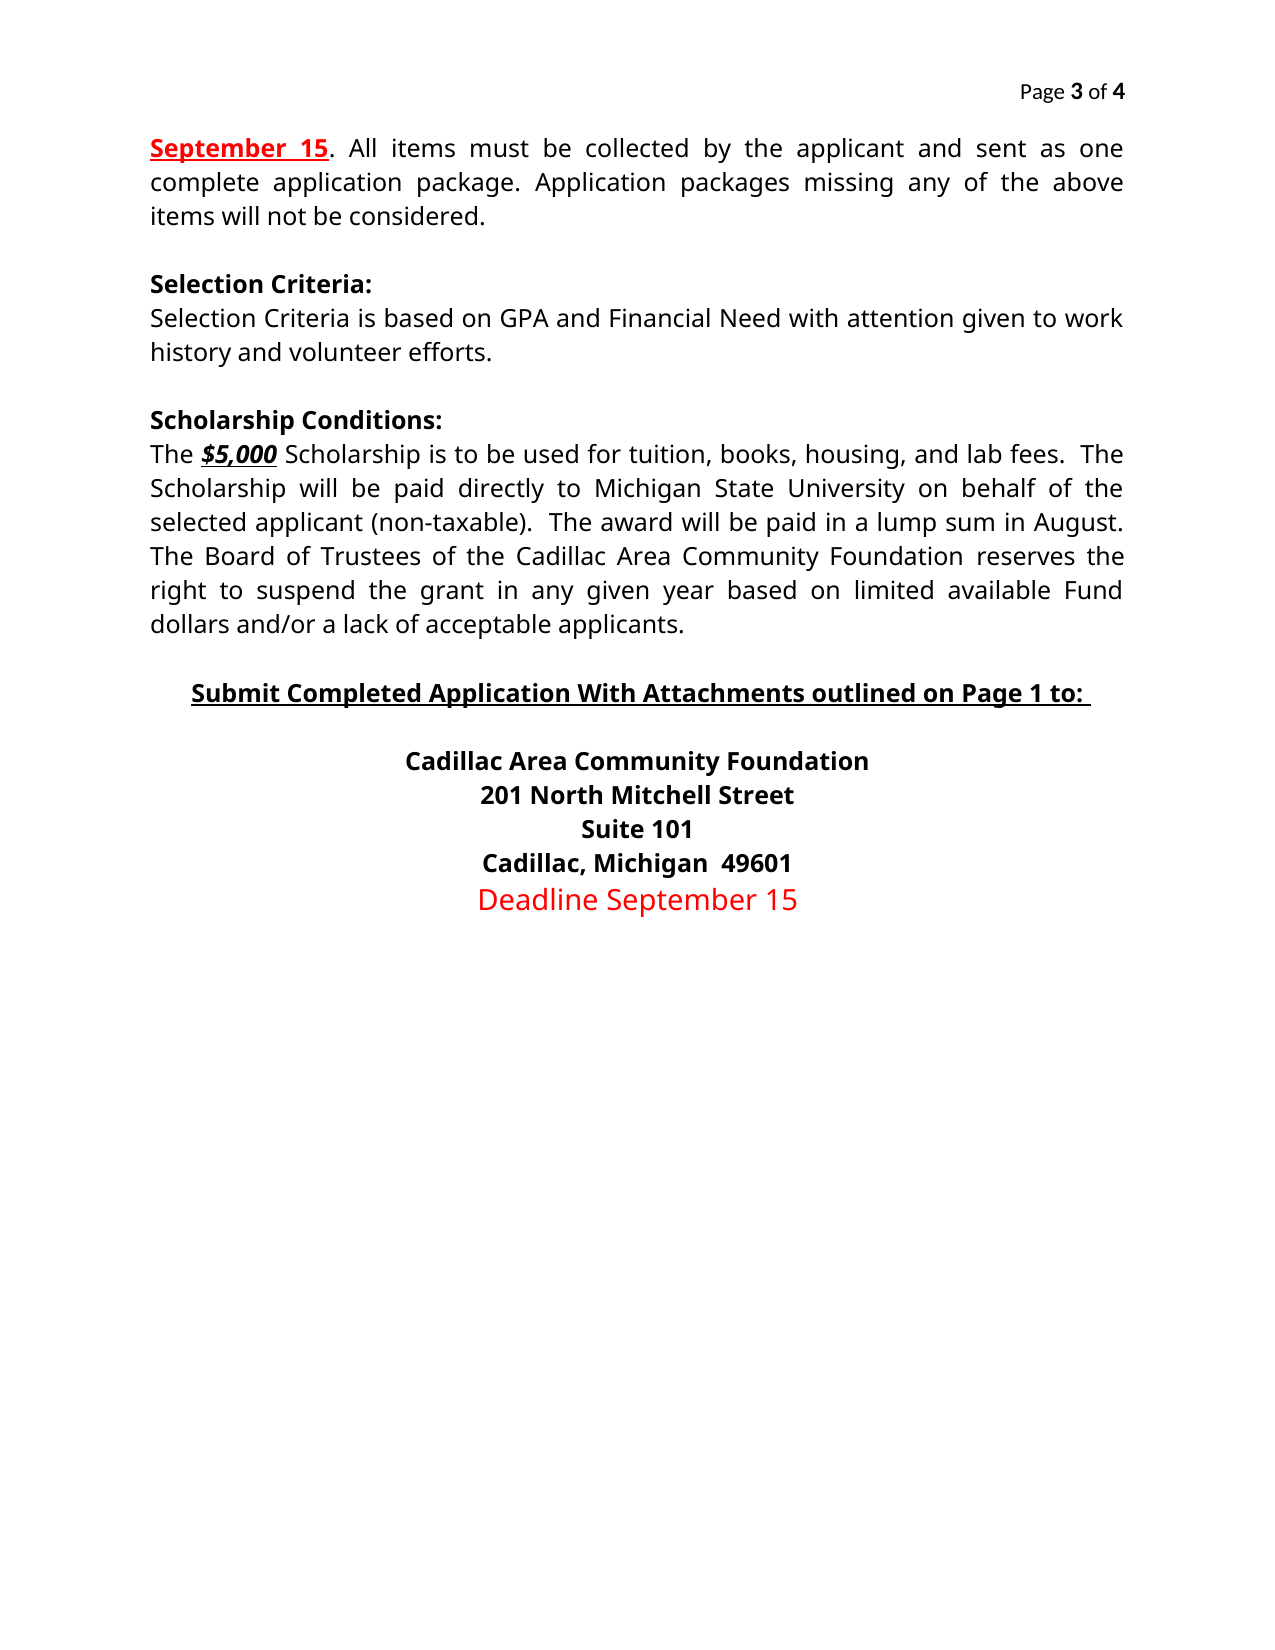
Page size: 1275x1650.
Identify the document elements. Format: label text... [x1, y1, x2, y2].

text Cadillac Area Community Foundation [150, 743, 1125, 777]
text Selection Criteria: [150, 266, 1125, 301]
text The $5,000 Scholarship is to be used for tuition, books, housing, and lab fees. The Scholarship will be paid directly to Michigan State University on behalf of the selected applicant (non-taxable). The award will be paid in a lump sum in August. The Board of Trustees of the Cadillac Area Community Foundation reserves the right to suspend the grant in any given year based on limited available Fund dollars and/or a lack of acceptable applicants. [150, 437, 1125, 641]
text Scholarship Conditions: [150, 403, 1125, 437]
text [150, 130, 1125, 232]
text Deadline September 15 [150, 879, 1125, 919]
text Cadillac, Michigan 49601 [150, 846, 1125, 879]
text Suite 101 [150, 811, 1125, 846]
text 201 North Mitchell Street [150, 777, 1125, 811]
text Submit Completed Application With Attachments outlined on Page 1 to: [150, 675, 1125, 709]
text Selection Criteria is based on GPA and Financial Need with attention given to work history and volunteer efforts. [150, 301, 1125, 369]
